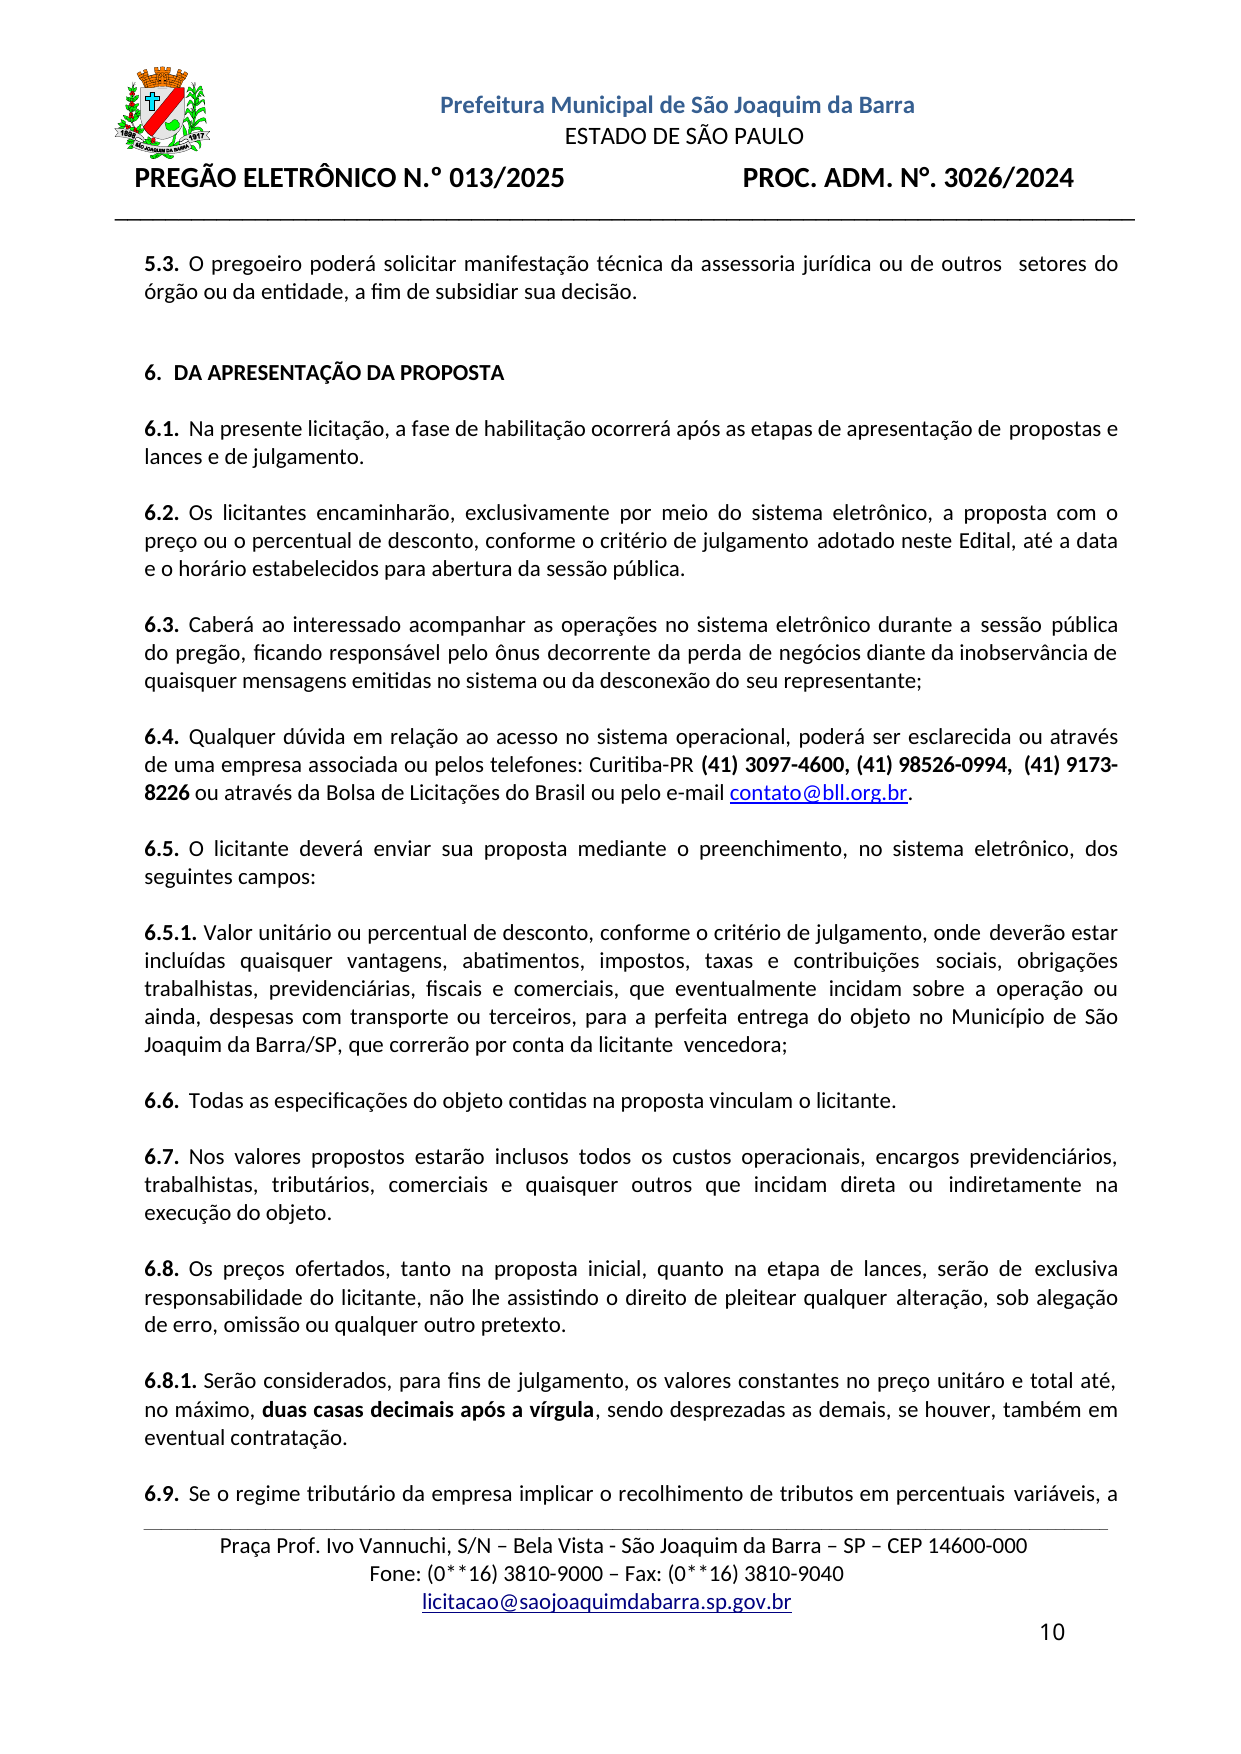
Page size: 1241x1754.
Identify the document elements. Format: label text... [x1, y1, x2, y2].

list Os preços ofertados, tanto na proposta inicial, quanto na etapa de lances, serão de exclusiva responsabilidade do licitante, não lhe assistindo o direito de pleitear qualquer alteração, sob alegação de erro, omissão ou qualquer outro pretexto. [144, 1254, 1118, 1339]
list O pregoeiro poderá solicitar manifestação técnica da assessoria jurídica ou de outros setores do órgão ou da entidade, a fim de subsidiar sua decisão. [144, 249, 1118, 305]
list Caberá ao interessado acompanhar as operações no sistema eletrônico durante a sessão pública do pregão, ficando responsável pelo ônus decorrente da perda de negócios diante da inobservância de quaisquer mensagens emitidas no sistema ou da desconexão do seu representante; [144, 610, 1118, 694]
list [144, 1479, 1118, 1507]
list Na presente licitação, a fase de habilitação ocorrerá após as etapas de apresentação de propostas e lances e de julgamento. [144, 414, 1118, 470]
list O licitante deverá enviar sua proposta mediante o preenchimento, no sistema eletrônico, dos seguintes campos: [144, 834, 1118, 890]
list Serão considerados, para fins de julgamento, os valores constantes no preço unitáro e total até, no máximo, duas casas decimais após a vírgula, sendo desprezadas as demais, se houver, também em eventual contratação. [144, 1367, 1118, 1451]
list Os licitantes encaminharão, exclusivamente por meio do sistema eletrônico, a proposta com o preço ou o percentual de desconto, conforme o critério de julgamento adotado neste Edital, até a data e o horário estabelecidos para abertura da sessão pública. [144, 498, 1118, 582]
list Nos valores propostos estarão inclusos todos os custos operacionais, encargos previdenciários, trabalhistas, tributários, comerciais e quaisquer outros que incidam direta ou indiretamente na execução do objeto. [144, 1142, 1118, 1227]
list Qualquer dúvida em relação ao acesso no sistema operacional, poderá ser esclarecida ou através de uma empresa associada ou pelos telefones: Curitiba-PR (41) 3097-4600, (41) 98526-0994, (41) 9173-8226 ou através da Bolsa de Licitações do Brasil ou pelo e-mail contato@bll.org.br. [144, 722, 1118, 806]
subtitle DA APRESENTAÇÃO DA PROPOSTA [144, 358, 1118, 386]
list Valor unitário ou percentual de desconto, conforme o critério de julgamento, onde deverão estar incluídas quaisquer vantagens, abatimentos, impostos, taxas e contribuições sociais, obrigações trabalhistas, previdenciárias, fiscais e comerciais, que eventualmente incidam sobre a operação ou ainda, despesas com transporte ou terceiros, para a perfeita entrega do objeto no Município de São Joaquim da Barra/SP, que correrão por conta da licitante vencedora; [144, 918, 1118, 1058]
list Todas as especificações do objeto contidas na proposta vinculam o licitante. [144, 1086, 1118, 1114]
